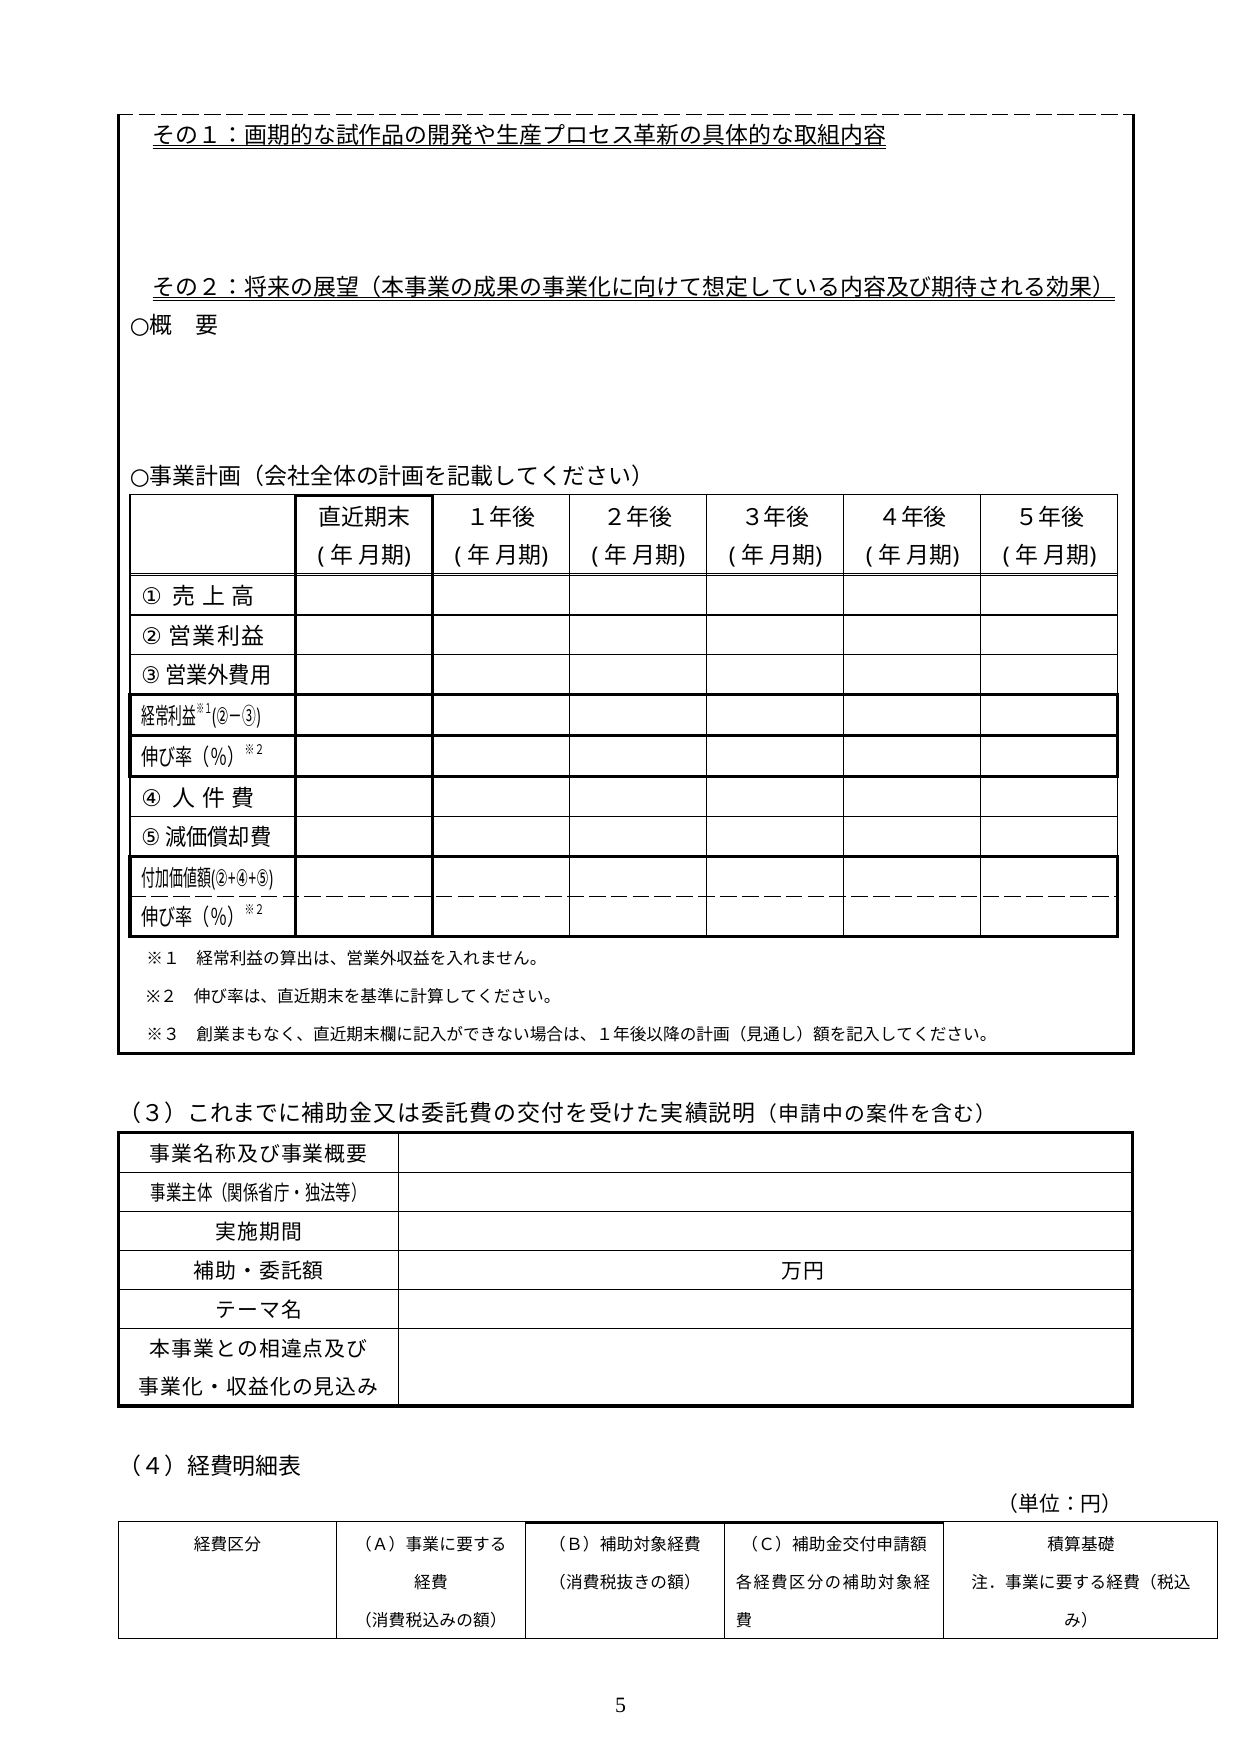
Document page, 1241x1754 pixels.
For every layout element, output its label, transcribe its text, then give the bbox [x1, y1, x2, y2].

table_header 経費区分 [119, 1522, 336, 1638]
table_cell [399, 1329, 1131, 1404]
table_cell 事業主体（関係省庁・独法等） [120, 1173, 398, 1211]
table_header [944, 1522, 1217, 1638]
text （３）これまでに補助金又は委託費の交付を受けた実績説明（申請中の案件を含む） [118, 1093, 1122, 1131]
table_cell テーマ名 [120, 1290, 398, 1327]
table_cell 実施期間 [120, 1212, 398, 1249]
table_cell [399, 1290, 1131, 1327]
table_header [725, 1524, 943, 1638]
table_header [399, 1134, 1131, 1172]
table_cell 補助・委託額 [120, 1251, 398, 1288]
text （４）経費明細表 [118, 1445, 1122, 1483]
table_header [337, 1522, 525, 1638]
table_cell 本事業との相違点及び 事業化・収益化の見込み [120, 1329, 398, 1404]
table_cell 万円 [399, 1251, 1131, 1288]
text （単位：円） [118, 1483, 1122, 1521]
table_cell [399, 1212, 1131, 1249]
table_cell その１：画期的な試作品の開発や生産プロセス革新の具体的な取組内容 その２：将来の展望（本事業の成果の事業化に向けて想定している内容及び期待される効果） ○概 要 ○事業計画（会社全体の計画を記載してください） ※１ 経常利益の算出は、営業外収益を入れません。 ※２ 伸び率は、直近期末を基準に計算してください。 ※３ 創業まもなく、直近期末欄に記入ができない場合は、１年後以降の計画（見通し）額を記入してください。 [120, 114, 1132, 1052]
table_header 事業名称及び事業概要 [120, 1134, 398, 1172]
table_cell [399, 1173, 1131, 1211]
table_header （Ｂ）補助対象経費 （消費税抜きの額） [526, 1524, 724, 1638]
